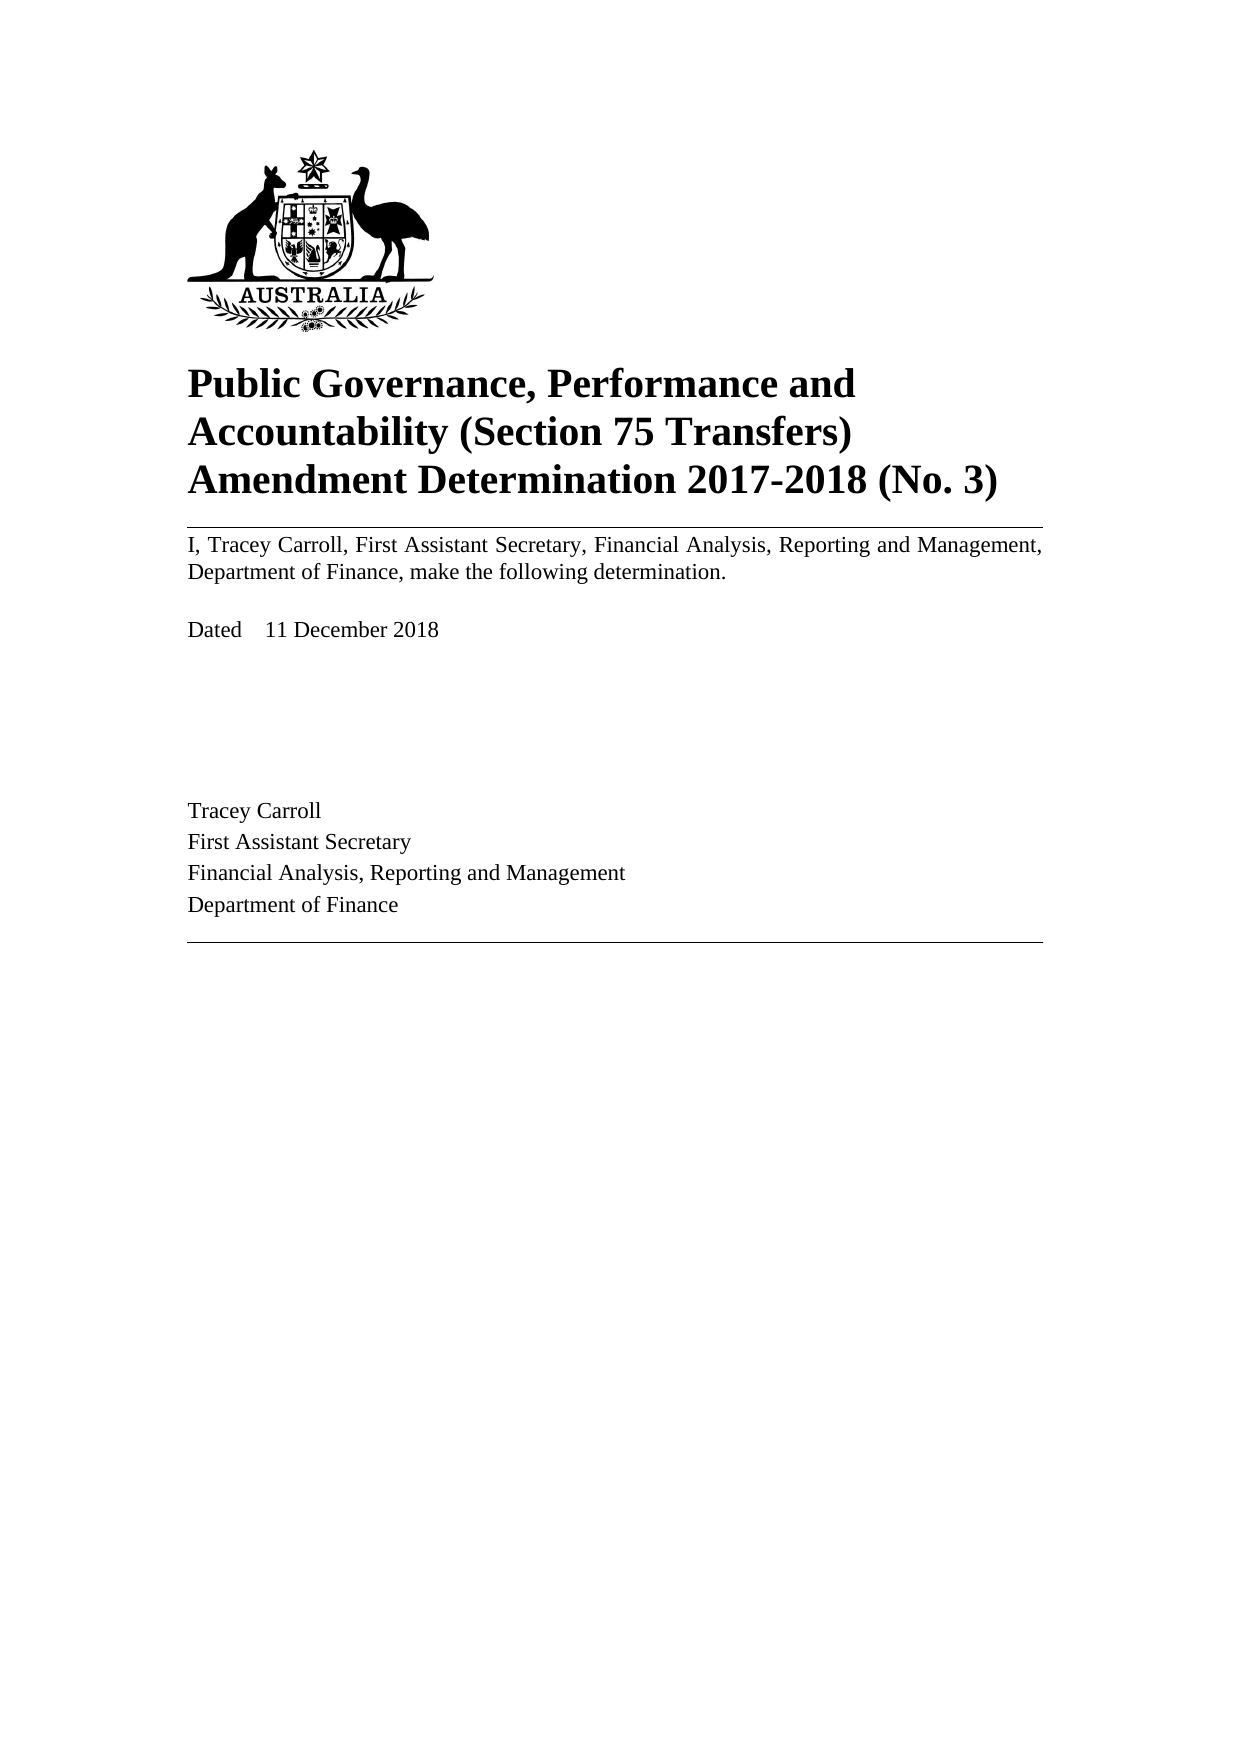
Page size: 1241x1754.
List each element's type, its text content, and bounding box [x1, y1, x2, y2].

text Department of Finance [187, 886, 1043, 942]
text I, Tracey Carroll, First Assistant Secretary, Financial Analysis, Reporting and Management, Department of Finance, make the following determination. [187, 528, 1043, 584]
text Tracey Carroll [187, 792, 1012, 823]
text Dated 11 December 2018 [187, 616, 1012, 642]
picture [187, 150, 434, 332]
text Financial Analysis, Reporting and Management [187, 854, 1043, 886]
text Public Governance, Performance and Accountability (Section 75 Transfers) Amendment Determination 2017-2018 (No. 3) [187, 358, 1053, 502]
text First Assistant Secretary [187, 823, 1043, 854]
